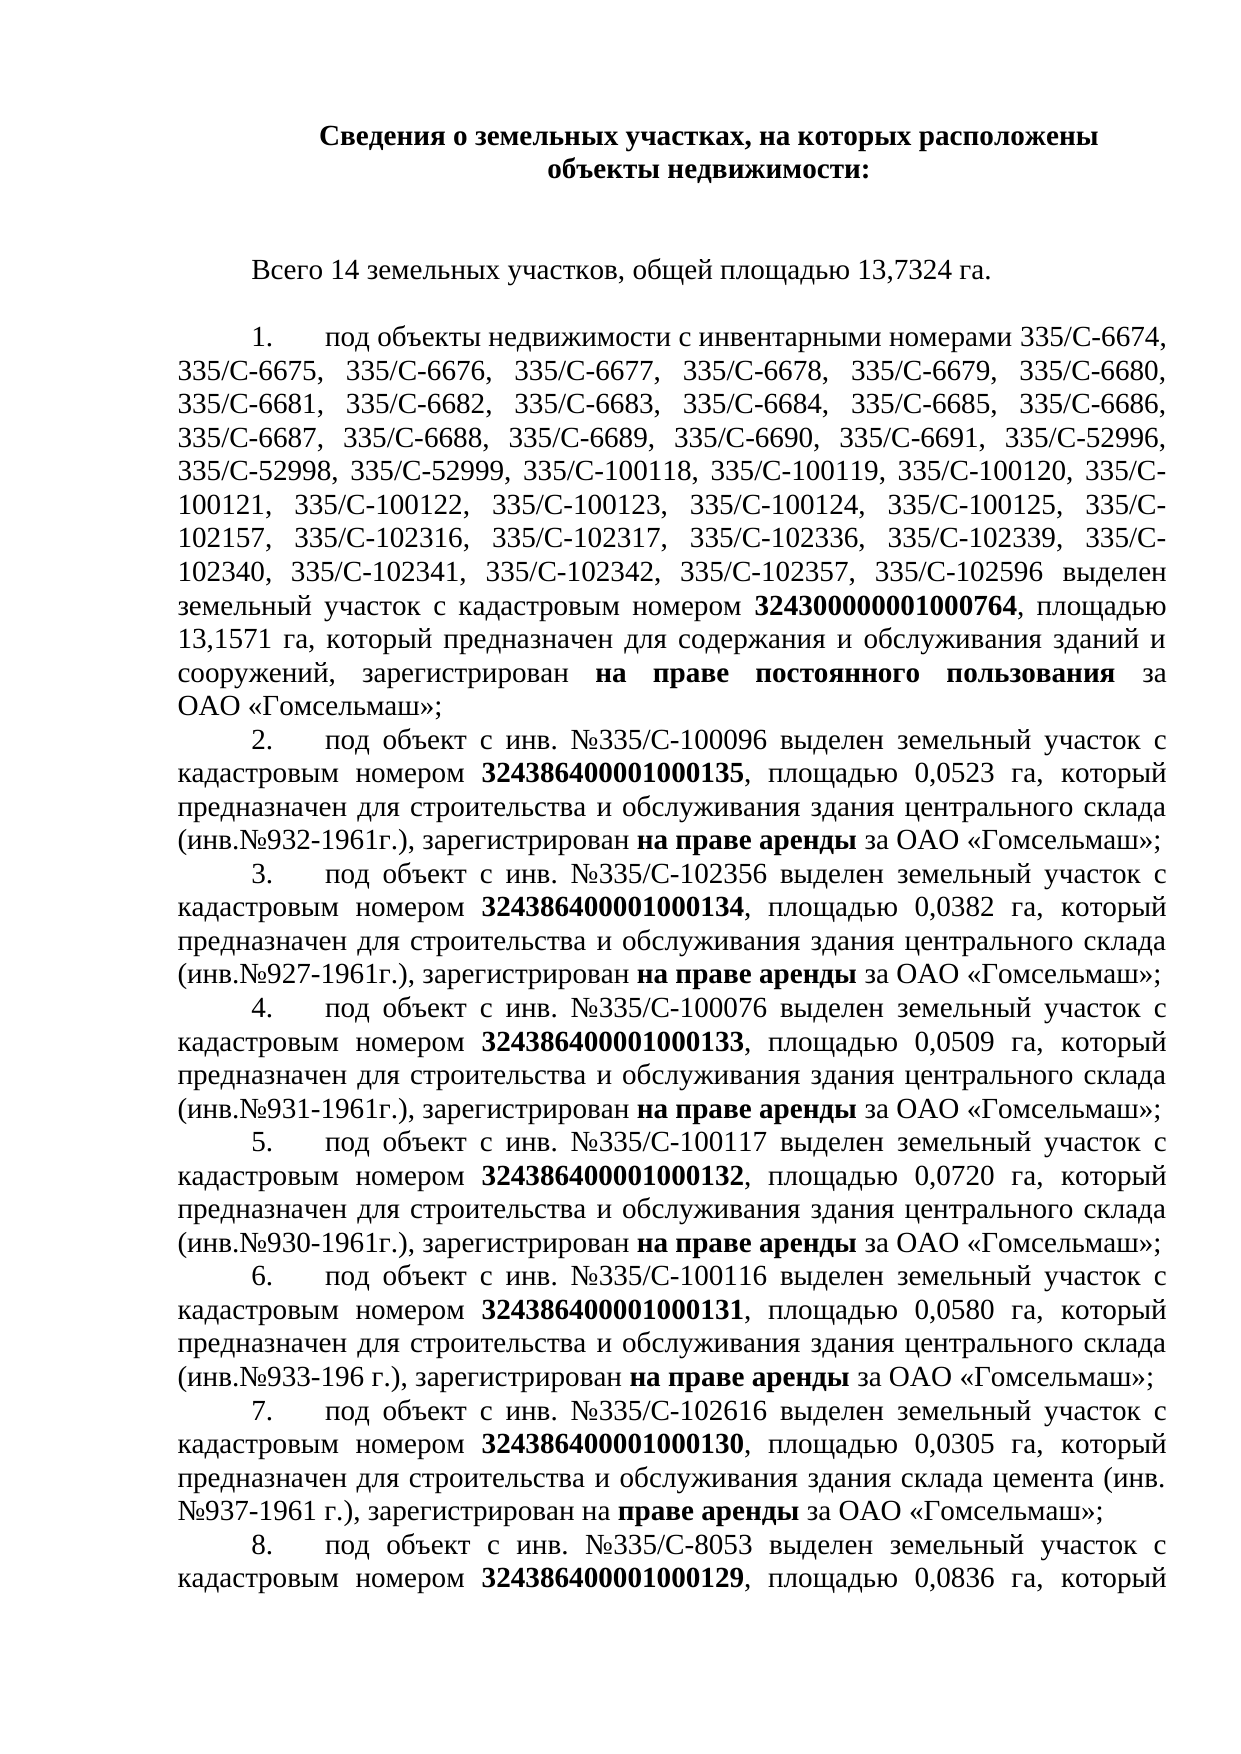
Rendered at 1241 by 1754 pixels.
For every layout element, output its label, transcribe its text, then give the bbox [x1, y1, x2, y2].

list Всего 14 земельных участков, общей площадью 13,7324 га. [177, 252, 1167, 286]
list Сведения о земельных участках, на которых расположены [177, 118, 1167, 152]
text 4. под объект с инв. №335/C-100076 выделен земельный участок с кадастровым номером 324386400001000133, площадью 0,0509 га, который предназначен для строительства и обслуживания здания центрального склада (инв.№931-1961г.), зарегистрирован на праве аренды за ОАО «Гомсельмаш»; [177, 990, 1167, 1124]
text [177, 1527, 1167, 1594]
text 7. под объект с инв. №335/C-102616 выделен земельный участок с кадастровым номером 324386400001000130, площадью 0,0305 га, который предназначен для строительства и обслуживания здания склада цемента (инв.№937-1961 г.), зарегистрирован на праве аренды за ОАО «Гомсельмаш»; [177, 1393, 1167, 1527]
list объекты недвижимости: [177, 152, 1167, 185]
list 3. под объект с инв. №335/C-102356 выделен земельный участок с кадастровым номером 324386400001000134, площадью 0,0382 га, который предназначен для строительства и обслуживания здания центрального склада (инв.№927-1961г.), зарегистрирован на праве аренды за ОАО «Гомсельмаш»; [177, 856, 1167, 990]
text 5. под объект с инв. №335/C-100117 выделен земельный участок с кадастровым номером 324386400001000132, площадью 0,0720 га, который предназначен для строительства и обслуживания здания центрального склада (инв.№930-1961г.), зарегистрирован на праве аренды за ОАО «Гомсельмаш»; [177, 1124, 1167, 1258]
text 6. под объект с инв. №335/C-100116 выделен земельный участок с кадастровым номером 324386400001000131, площадью 0,0580 га, который предназначен для строительства и обслуживания здания центрального склада (инв.№933-196 г.), зарегистрирован на праве аренды за ОАО «Гомсельмаш»; [177, 1258, 1167, 1393]
list 2. под объект с инв. №335/C-100096 выделен земельный участок с кадастровым номером 324386400001000135, площадью 0,0523 га, который предназначен для строительства и обслуживания здания центрального склада (инв.№932-1961г.), зарегистрирован на праве аренды за ОАО «Гомсельмаш»; [177, 722, 1167, 856]
list 1. под объекты недвижимости с инвентарными номерами 335/C-6674, 335/C-6675, 335/C-6676, 335/C-6677, 335/C-6678, 335/C-6679, 335/C-6680, 335/C-6681, 335/C-6682, 335/C-6683, 335/C-6684, 335/C-6685, 335/C-6686, 335/C-6687, 335/C-6688, 335/C-6689, 335/C-6690, 335/C-6691, 335/C-52996, 335/C-52998, 335/C-52999, 335/C-100118, 335/C-100119, 335/C-100120, 335/C-100121, 335/C-100122, 335/C-100123, 335/C-100124, 335/C-100125, 335/C-102157, 335/C-102316, 335/C-102317, 335/C-102336, 335/C-102339, 335/C-102340, 335/C-102341, 335/C-102342, 335/C-102357, 335/C-102596 выделен земельный участок с кадастровым номером 324300000001000764, площадью 13,1571 га, который предназначен для содержания и обслуживания зданий и сооружений, зарегистрирован на праве постоянного пользования за ОАО «Гомсельмаш»; [177, 319, 1167, 722]
